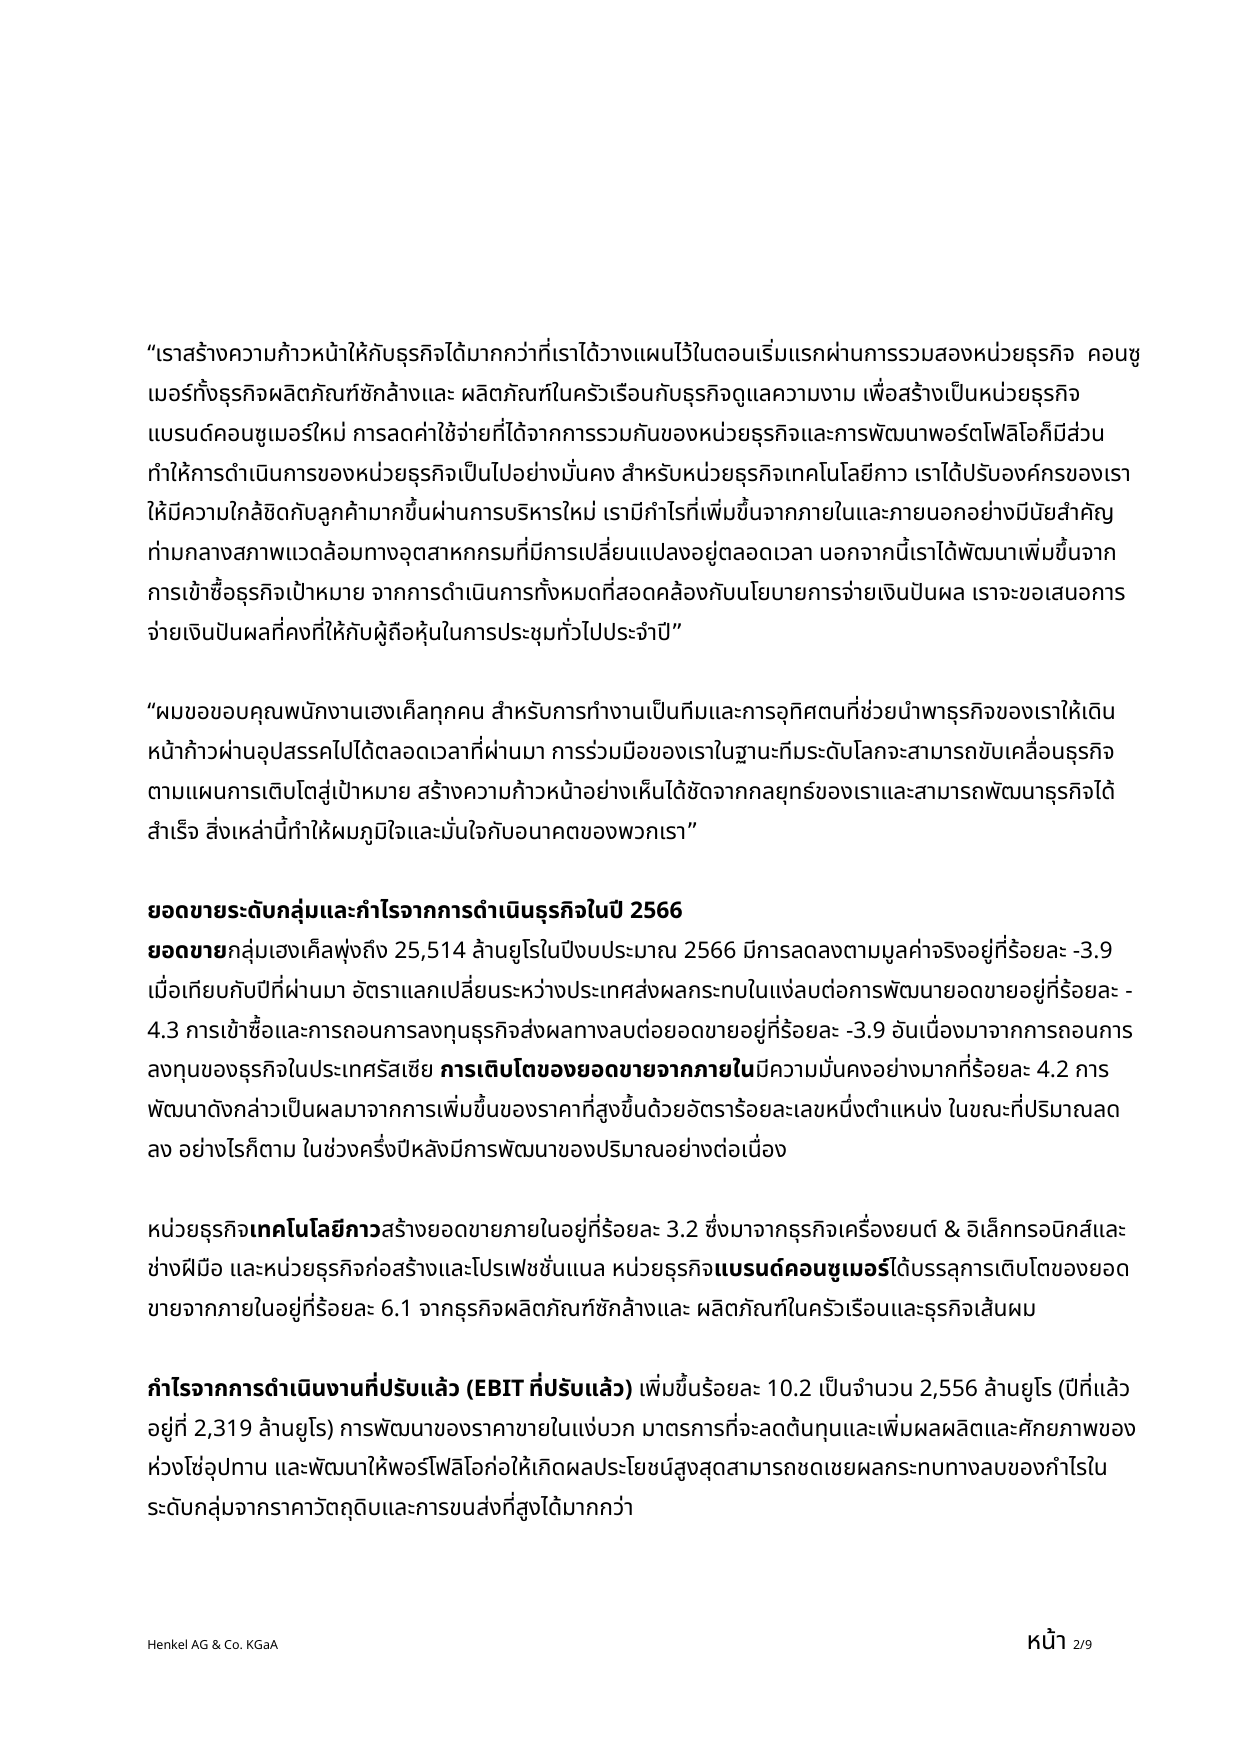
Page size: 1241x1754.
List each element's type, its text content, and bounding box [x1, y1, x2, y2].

text ยอดขายระดับกลุ่มและกำไรจากการดำเนินธุรกิจในปี 2566 [147, 894, 1144, 929]
text “ผมขอขอบคุณพนักงานเฮงเค็ลทุกคน สำหรับการทำงานเป็นทีมและการอุทิศตนที่ช่วยนำพาธุรกิจของเราให้เดินหน้าก้าวผ่านอุปสรรคไปได้ตลอดเวลาที่ผ่านมา การร่วมมือของเราในฐานะทีมระดับโลกจะสามารถขับเคลื่อนธุรกิจตามแผนการเติบโตสู่เป้าหมาย สร้างความก้าวหน้าอย่างเห็นได้ชัดจากกลยุทธ์ของเราและสามารถพัฒนาธุรกิจได้สำเร็จ สิ่งเหล่านี้ทำให้ผมภูมิใจและมั่นใจกับอนาคตของพวกเรา” [147, 695, 1144, 849]
text หน่วยธุรกิจเทคโนโลยีกาวสร้างยอดขายภายในอยู่ที่ร้อยละ 3.2 ซึ่งมาจากธุรกิจเครื่องยนต์ & อิเล็กทรอนิกส์และช่างฝีมือ และหน่วยธุรกิจก่อสร้างและโปรเฟชชั่นแนล หน่วยธุรกิจแบรนด์คอนซูเมอร์ได้บรรลุการเติบโตของยอดขายจากภายในอยู่ที่ร้อยละ 6.1 จากธุรกิจผลิตภัณฑ์ซักล้างและ ผลิตภัณฑ์ในครัวเรือนและธุรกิจเส้นผม [147, 1213, 1144, 1327]
text ยอดขายกลุ่มเฮงเค็ลพุ่งถึง 25,514 ล้านยูโรในปีงบประมาณ 2566 มีการลดลงตามมูลค่าจริงอยู่ที่ร้อยละ -3.9 เมื่อเทียบกับปีที่ผ่านมา อัตราแลกเปลี่ยนระหว่างประเทศส่งผลกระทบในแง่ลบต่อการพัฒนายอดขายอยู่ที่ร้อยละ -4.3 การเข้าซื้อและการถอนการลงทุนธุรกิจส่งผลทางลบต่อยอดขายอยู่ที่ร้อยละ -3.9 อันเนื่องมาจากการถอนการลงทุนของธุรกิจในประเทศรัสเซีย การเติบโตของยอดขายจากภายในมีความมั่นคงอย่างมากที่ร้อยละ 4.2 การพัฒนาดังกล่าวเป็นผลมาจากการเพิ่มขึ้นของราคาที่สูงขึ้นด้วยอัตราร้อยละเลขหนึ่งตำแหน่ง ในขณะที่ปริมาณลดลง อย่างไรก็ตาม ในช่วงครึ่งปีหลังมีการพัฒนาของปริมาณอย่างต่อเนื่อง [147, 934, 1144, 1168]
text “เราสร้างความก้าวหน้าให้กับธุรกิจได้มากกว่าที่เราได้วางแผนไว้ในตอนเริ่มแรกผ่านการรวมสองหน่วยธุรกิจ คอนซูเมอร์ทั้งธุรกิจผลิตภัณฑ์ซักล้างและ ผลิตภัณฑ์ในครัวเรือนกับธุรกิจดูแลความงาม เพื่อสร้างเป็นหน่วยธุรกิจแบรนด์คอนซูเมอร์ใหม่ การลดค่าใช้จ่ายที่ได้จากการรวมกันของหน่วยธุรกิจและการพัฒนาพอร์ตโฟลิโอก็มีส่วนทำให้การดำเนินการของหน่วยธุรกิจเป็นไปอย่างมั่นคง สำหรับหน่วยธุรกิจเทคโนโลยีกาว เราได้ปรับองค์กรของเราให้มีความใกล้ชิดกับลูกค้ามากขึ้นผ่านการบริหารใหม่ เรามีกำไรที่เพิ่มขึ้นจากภายในและภายนอกอย่างมีนัยสำคัญท่ามกลางสภาพแวดล้อมทางอุตสาหกกรมที่มีการเปลี่ยนแปลงอยู่ตลอดเวลา นอกจากนี้เราได้พัฒนาเพิ่มขึ้นจากการเข้าซื้อธุรกิจเป้าหมาย จากการดำเนินการทั้งหมดที่สอดคล้องกับนโยบายการจ่ายเงินปันผล เราจะขอเสนอการจ่ายเงินปันผลที่คงที่ให้กับผู้ถือหุ้นในการประชุมทั่วไปประจำปี” [147, 337, 1144, 651]
text กำไรจากการดำเนินงานที่ปรับแล้ว (EBITที่ปรับแล้ว) เพิ่มขึ้นร้อยละ 10.2 เป็นจำนวน 2,556 ล้านยูโร (ปีที่แล้วอยู่ที่ 2,319 ล้านยูโร) การพัฒนาของราคาขายในแง่บวก มาตรการที่จะลดต้นทุนและเพิ่มผลผลิตและศักยภาพของห่วงโซ่อุปทาน และพัฒนาให้พอร์โฟลิโอก่อให้เกิดผลประโยชน์สูงสุดสามารถชดเชยผลกระทบทางลบของกำไรในระดับกลุ่มจากราคาวัตถุดิบและการขนส่งที่สูงได้มากกว่า [147, 1372, 1144, 1526]
